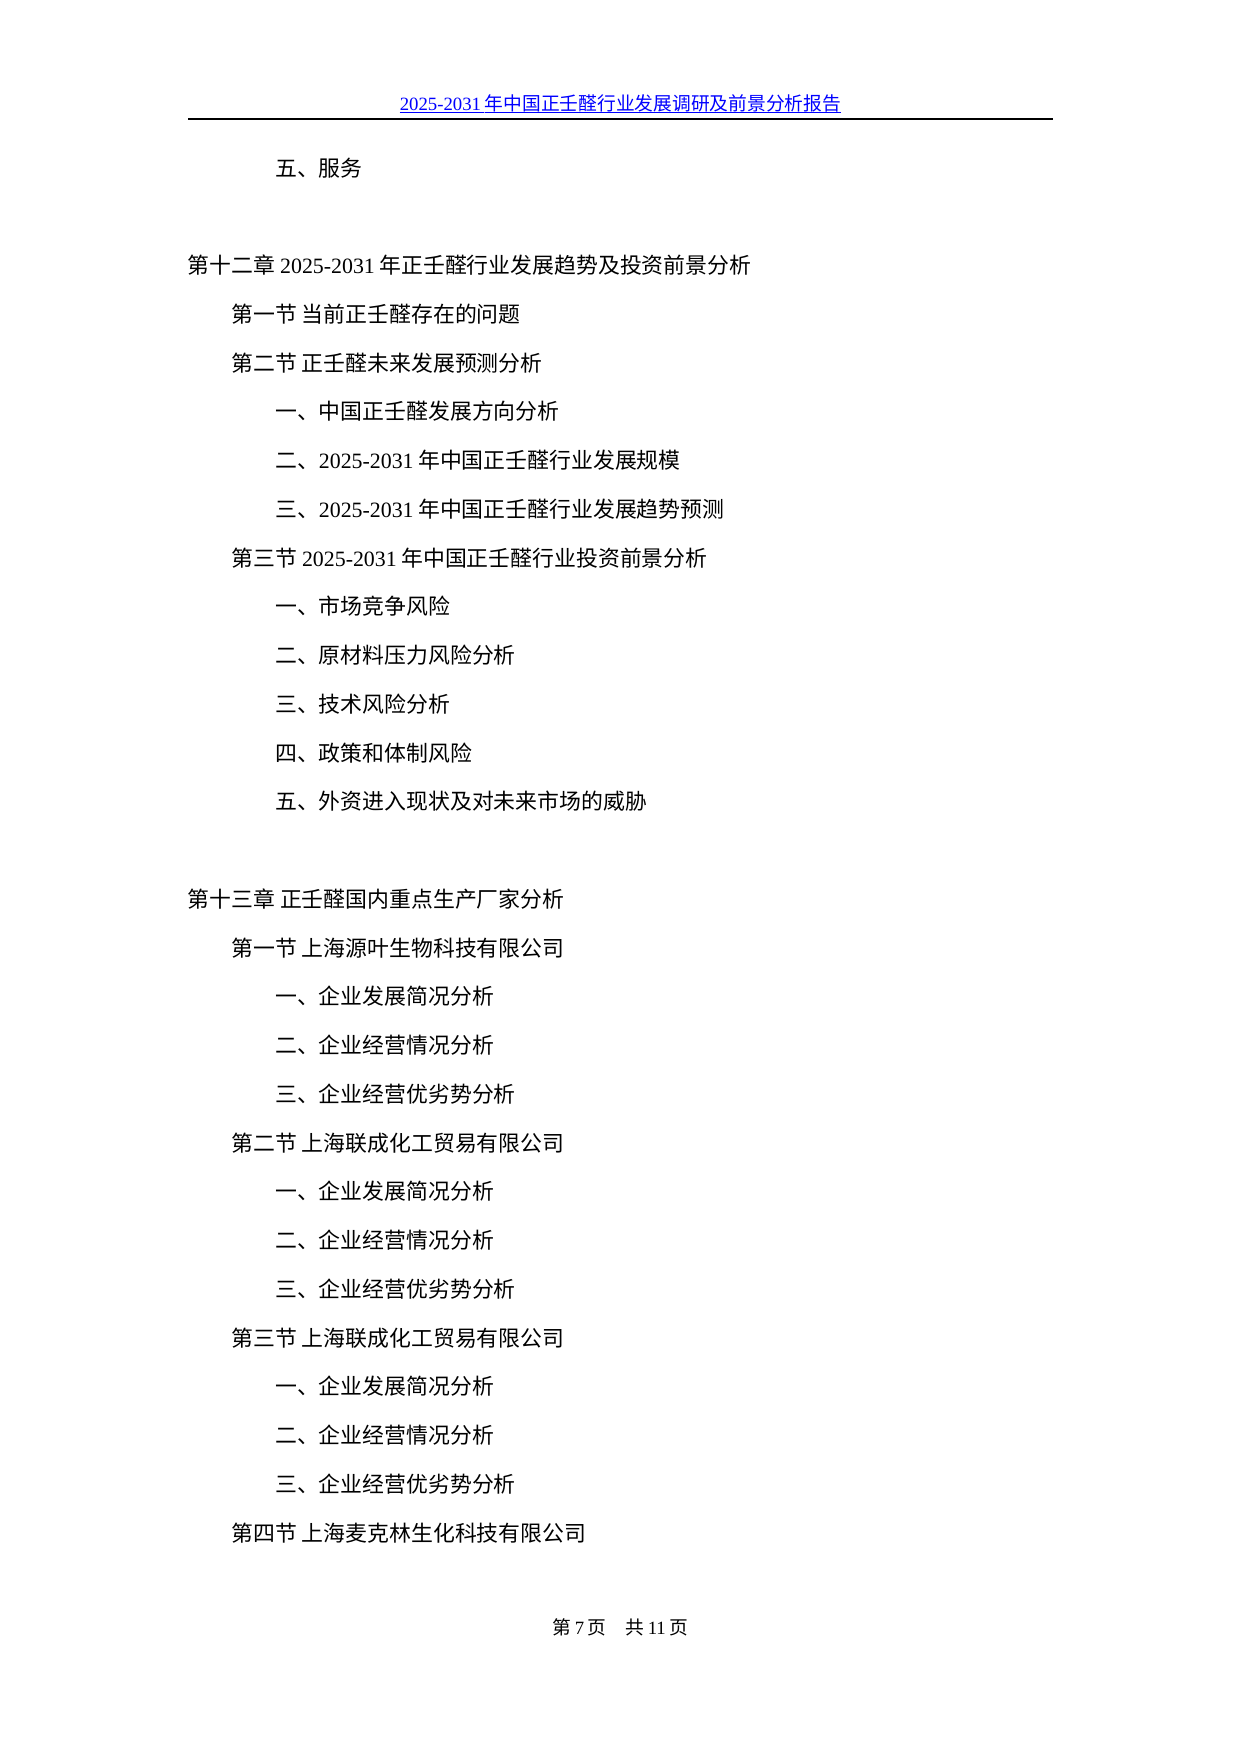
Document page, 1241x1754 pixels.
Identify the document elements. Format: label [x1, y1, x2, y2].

text [187, 150, 1053, 1548]
